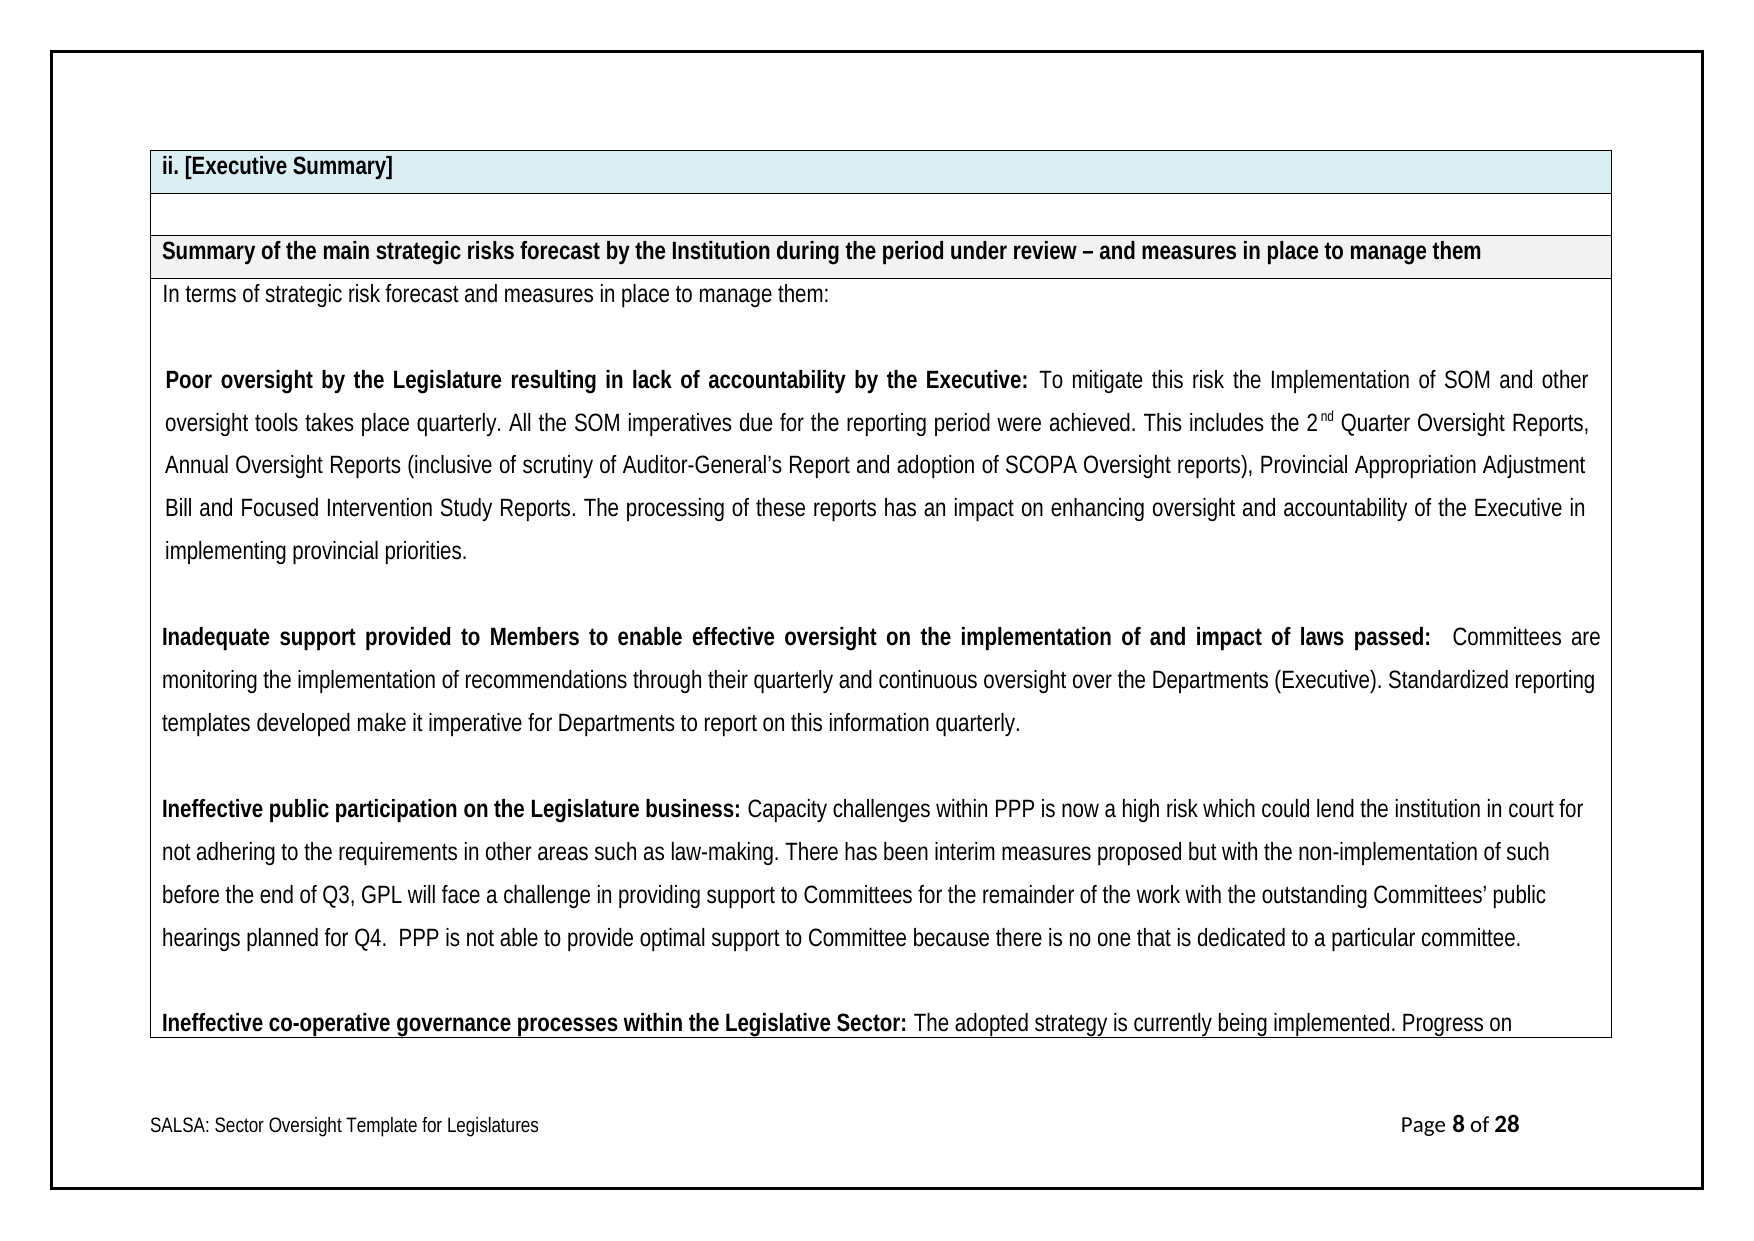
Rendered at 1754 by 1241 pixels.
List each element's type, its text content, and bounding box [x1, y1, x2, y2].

table_cell Summary of the main strategic risks forecast by the Institution during the period under review – and measures in place to manage them [151, 236, 1611, 278]
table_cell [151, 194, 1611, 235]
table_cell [151, 279, 1611, 1037]
table_header ii. [Executive Summary] [151, 151, 1611, 193]
